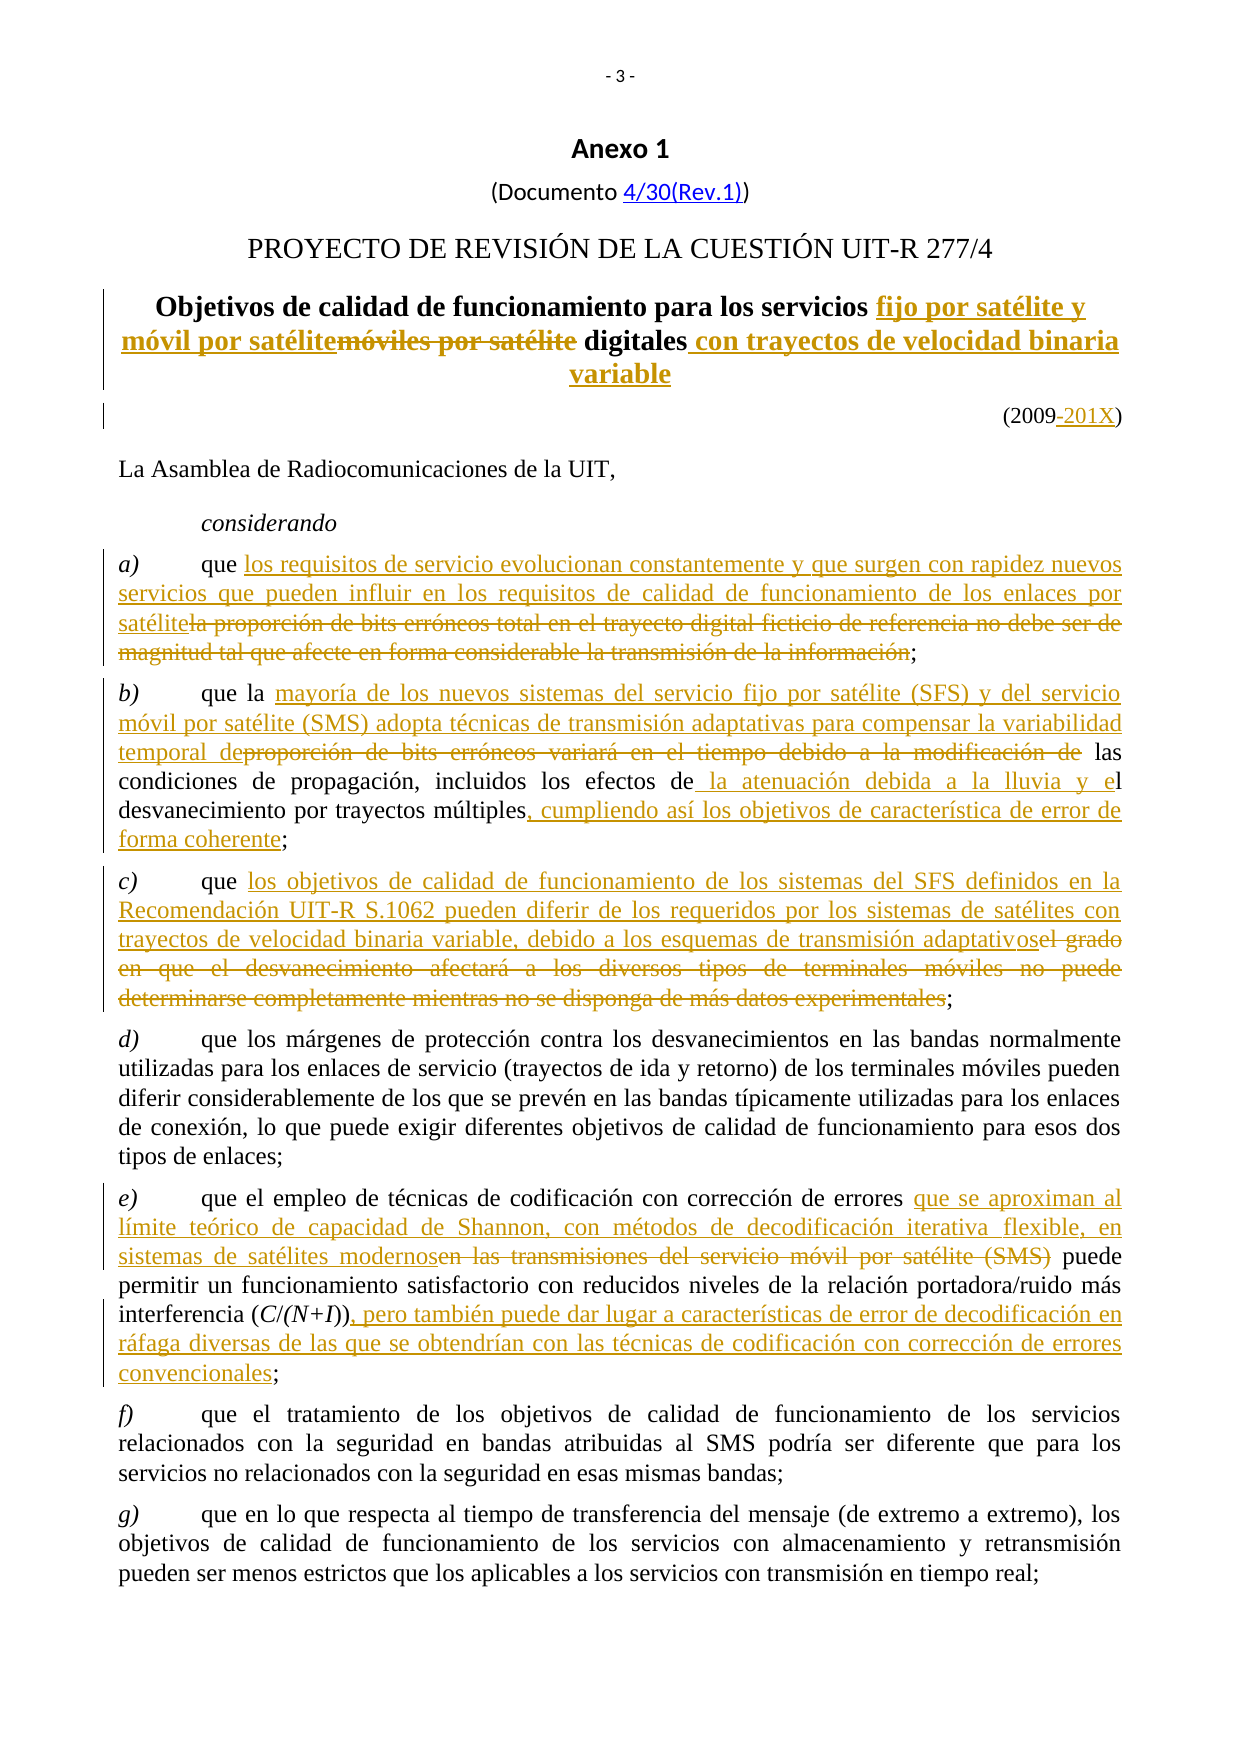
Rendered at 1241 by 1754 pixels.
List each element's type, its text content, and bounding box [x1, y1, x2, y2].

title Objetivos de calidad de funcionamiento para los servicios digitales [118, 289, 1122, 390]
text c) que ; [118, 971, 1122, 1012]
text b) que la las condiciones de propagación, incluidos los efectos del desvanecimiento por trayectos múltiples; [118, 734, 1122, 853]
text f) que el tratamiento de los objetivos de calidad de funcionamiento de los servicios relacionados con la seguridad en bandas atribuidas al SMS podría ser diferente que para los servicios no relacionados con la seguridad en esas mismas bandas; [118, 1399, 1122, 1487]
text (2009) [118, 402, 1122, 429]
text La Asamblea de Radiocomunicaciones de la UIT, [118, 454, 1122, 483]
text b) que la las condiciones de propagación, incluidos los efectos del desvanecimiento por trayectos múltiples; [118, 678, 1122, 733]
text c) que ; [118, 866, 1122, 969]
text considerando [201, 508, 1122, 537]
text g) que en lo que respecta al tiempo de transferencia del mensaje (de extremo a extremo), los objetivos de calidad de funcionamiento de los servicios con almacenamiento y retransmisión pueden ser menos estrictos que los aplicables a los servicios con transmisión en tiempo real; [118, 1499, 1122, 1587]
text PROYECTO DE REVISIÓN DE LA CUESTIÓN UIT-R 277/4 [118, 231, 1122, 264]
text e) que el empleo de técnicas de codificación con corrección de errores puede permitir un funcionamiento satisfactorio con reducidos niveles de la relación portadora/ruido más interferencia (C/(N+I)); [118, 1355, 1122, 1387]
title (Documento 4/30(Rev.1)) [118, 177, 1122, 206]
title Anexo 1 [118, 131, 1122, 166]
text a) que ; [118, 605, 1122, 666]
text a) que ; [118, 549, 1122, 603]
text d) que los márgenes de protección contra los desvanecimientos en las bandas normalmente utilizadas para los enlaces de servicio (trayectos de ida y retorno) de los terminales móviles pueden diferir considerablemente de los que se prevén en las bandas típicamente utilizadas para los enlaces de conexión, lo que puede exigir diferentes objetivos de calidad de funcionamiento para esos dos tipos de enlaces; [118, 1024, 1122, 1170]
text e) que el empleo de técnicas de codificación con corrección de errores puede permitir un funcionamiento satisfactorio con reducidos niveles de la relación portadora/ruido más interferencia (C/(N+I)); [118, 1183, 1122, 1353]
